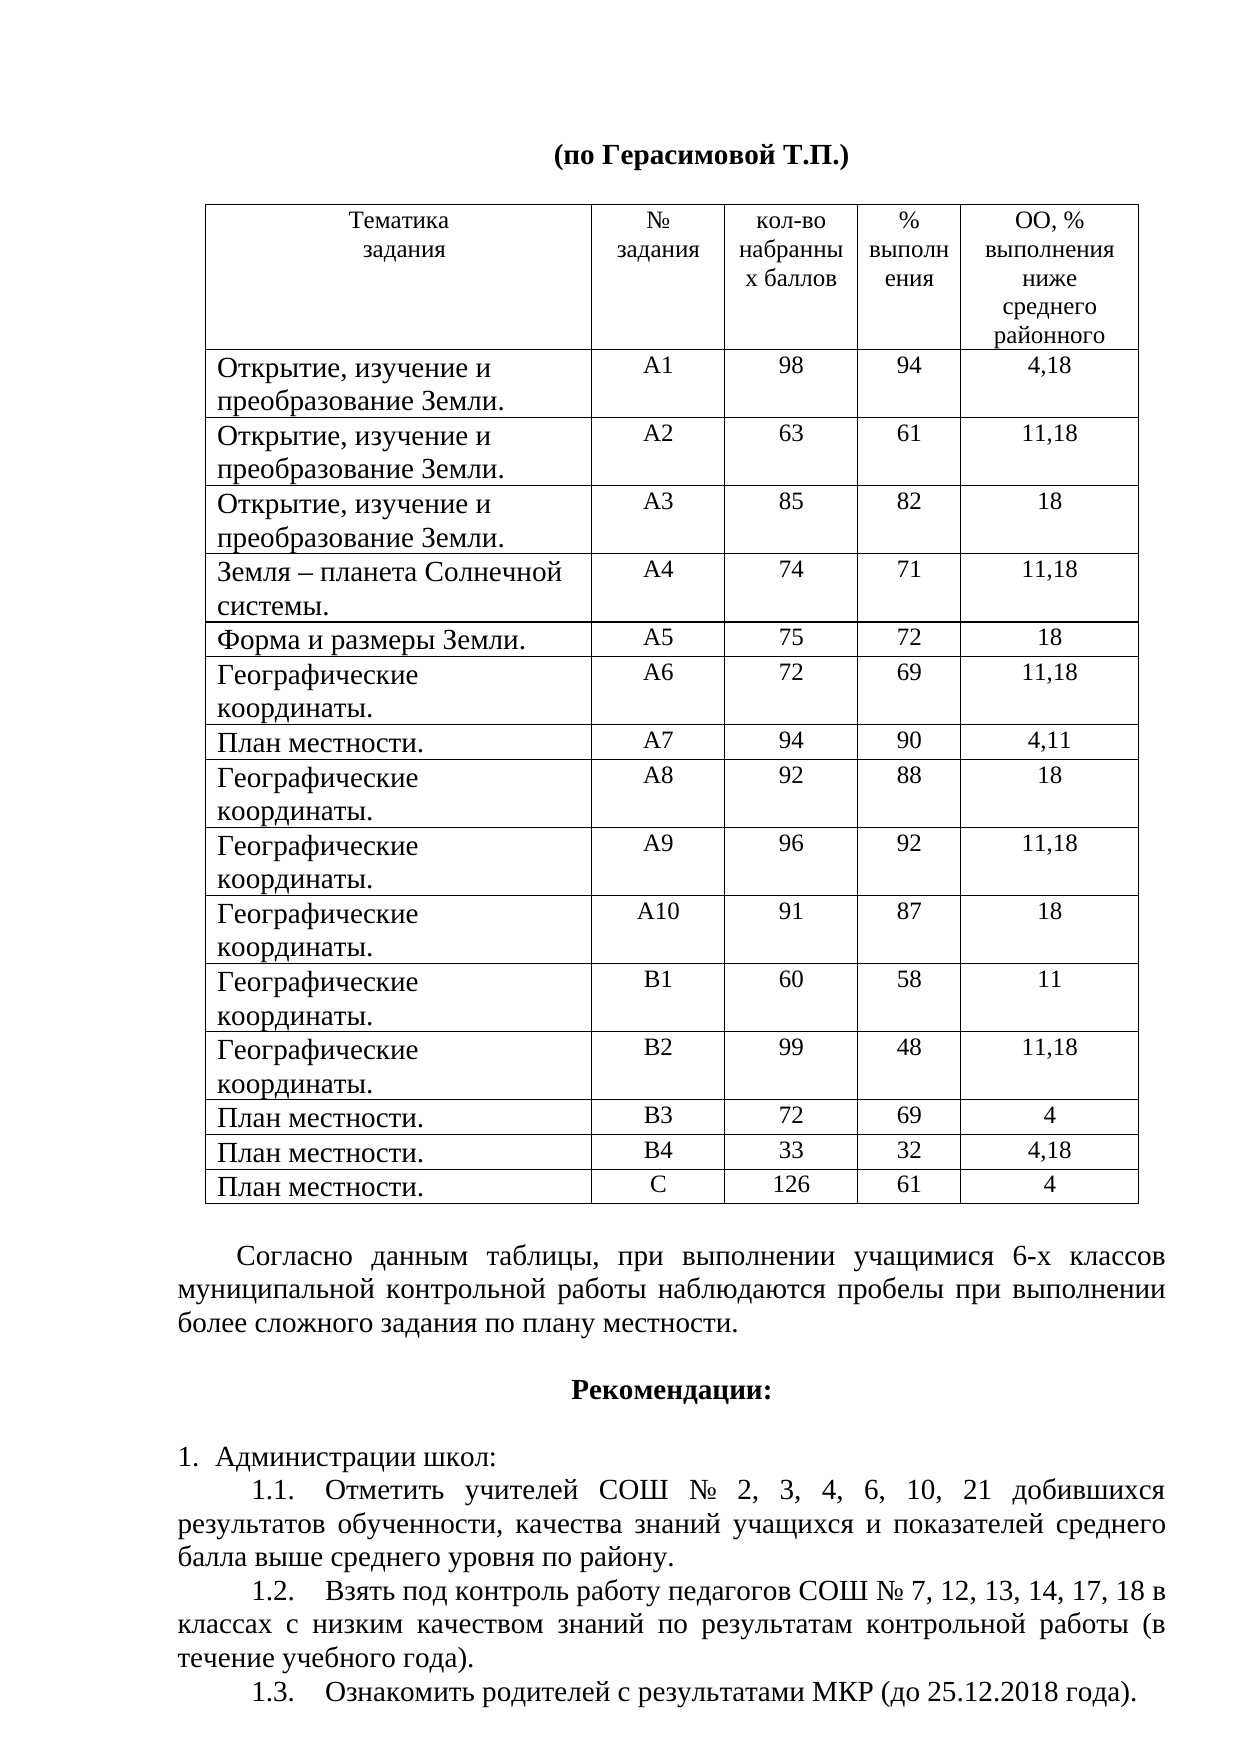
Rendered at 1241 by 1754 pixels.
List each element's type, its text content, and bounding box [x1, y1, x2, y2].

list Взять под контроль работу педагогов СОШ № 7, 12, 13, 14, 17, 18 в классах с низким качеством знаний по результатам контрольной работы (в течение учебного года). [177, 1573, 1167, 1674]
table_cell А6 [592, 657, 724, 724]
table_cell 94 [725, 725, 857, 759]
table_cell План местности. [206, 1170, 591, 1203]
table_cell 33 [725, 1135, 857, 1168]
table_header Тематика задания [206, 205, 591, 349]
table_cell 92 [725, 760, 857, 827]
text (по Герасимовой Т.П.) [177, 137, 1167, 171]
table_cell 82 [858, 486, 960, 553]
table_cell Форма и размеры Земли. [206, 623, 591, 656]
table_cell А4 [592, 554, 724, 621]
table_cell 87 [858, 896, 960, 963]
table_cell А1 [592, 350, 724, 417]
table_cell Открытие, изучение и преобразование Земли. [206, 350, 591, 417]
table_cell В3 [592, 1100, 724, 1134]
table_cell 71 [858, 554, 960, 621]
table_cell 98 [725, 350, 857, 417]
table_cell А8 [592, 760, 724, 827]
table_cell 18 [961, 623, 1138, 656]
table_cell 94 [858, 350, 960, 417]
table_cell Географические координаты. [206, 964, 591, 1031]
table_cell 58 [858, 964, 960, 1031]
table_cell Открытие, изучение и преобразование Земли. [206, 486, 591, 553]
table_cell 63 [725, 418, 857, 485]
table_cell В4 [592, 1135, 724, 1168]
table_cell А2 [592, 418, 724, 485]
table_cell 90 [858, 725, 960, 759]
table_cell План местности. [206, 1100, 591, 1134]
table_cell 11 [961, 964, 1138, 1031]
list Администрации школ: [177, 1439, 1167, 1472]
table_cell В2 [592, 1032, 724, 1099]
table_cell 4,18 [961, 350, 1138, 417]
table_cell А5 [592, 623, 724, 656]
table_cell 18 [961, 486, 1138, 553]
table_cell Открытие, изучение и преобразование Земли. [206, 418, 591, 485]
table_cell Географические координаты. [206, 1032, 591, 1099]
table_cell 72 [725, 657, 857, 724]
list Ознакомить родителей с результатами МКР (до 25.12.2018 года). [177, 1674, 1167, 1707]
table_cell 126 [725, 1170, 857, 1203]
table_cell А3 [592, 486, 724, 553]
table_cell Географические координаты. [206, 760, 591, 827]
table_cell А7 [592, 725, 724, 759]
table_cell 91 [725, 896, 857, 963]
table_cell План местности. [206, 725, 591, 759]
table_cell 88 [858, 760, 960, 827]
table_cell В1 [592, 964, 724, 1031]
table_cell Земля – планета Солнечной системы. [206, 554, 591, 621]
table_cell 4,18 [961, 1135, 1138, 1168]
table_cell 74 [725, 554, 857, 621]
table_cell 18 [961, 896, 1138, 963]
table_cell 48 [858, 1032, 960, 1099]
table_cell Географические координаты. [206, 657, 591, 724]
table_cell 85 [725, 486, 857, 553]
table_cell 60 [725, 964, 857, 1031]
table_cell 11,18 [961, 828, 1138, 895]
table_cell А10 [592, 896, 724, 963]
table_cell 4 [961, 1170, 1138, 1203]
table_cell 72 [725, 1100, 857, 1134]
table_cell С [592, 1170, 724, 1203]
table_cell 11,18 [961, 554, 1138, 621]
list Отметить учителей СОШ № 2, 3, 4, 6, 10, 21 добившихся результатов обученности, качества знаний учащихся и показателей среднего балла выше среднего уровня по району. [177, 1472, 1167, 1573]
table_cell 61 [858, 418, 960, 485]
table_cell 72 [858, 623, 960, 656]
table_cell 4 [961, 1100, 1138, 1134]
text Рекомендации: [177, 1372, 1167, 1405]
table_cell Географические координаты. [206, 896, 591, 963]
table_cell 11,18 [961, 657, 1138, 724]
table_header ОО, % выполнения ниже среднего районного [961, 205, 1138, 349]
text Согласно данным таблицы, при выполнении учащимися 6-х классов муниципальной контрольной работы наблюдаются пробелы при выполнении более сложного задания по плану местности. [177, 1238, 1167, 1338]
table_cell 75 [725, 623, 857, 656]
table_cell 92 [858, 828, 960, 895]
table_header кол-во набранных баллов [725, 205, 857, 349]
table_cell 61 [858, 1170, 960, 1203]
table_cell А9 [592, 828, 724, 895]
table_cell Географические координаты. [206, 828, 591, 895]
table_header № задания [592, 205, 724, 349]
table_cell 69 [858, 657, 960, 724]
table_cell 99 [725, 1032, 857, 1099]
table_cell 32 [858, 1135, 960, 1168]
table_cell 69 [858, 1100, 960, 1134]
table_cell 11,18 [961, 418, 1138, 485]
table_cell 4,11 [961, 725, 1138, 759]
table_cell 96 [725, 828, 857, 895]
table_cell 18 [961, 760, 1138, 827]
table_cell 11,18 [961, 1032, 1138, 1099]
table_cell План местности. [206, 1135, 591, 1168]
table_header % выполнения [858, 205, 960, 349]
